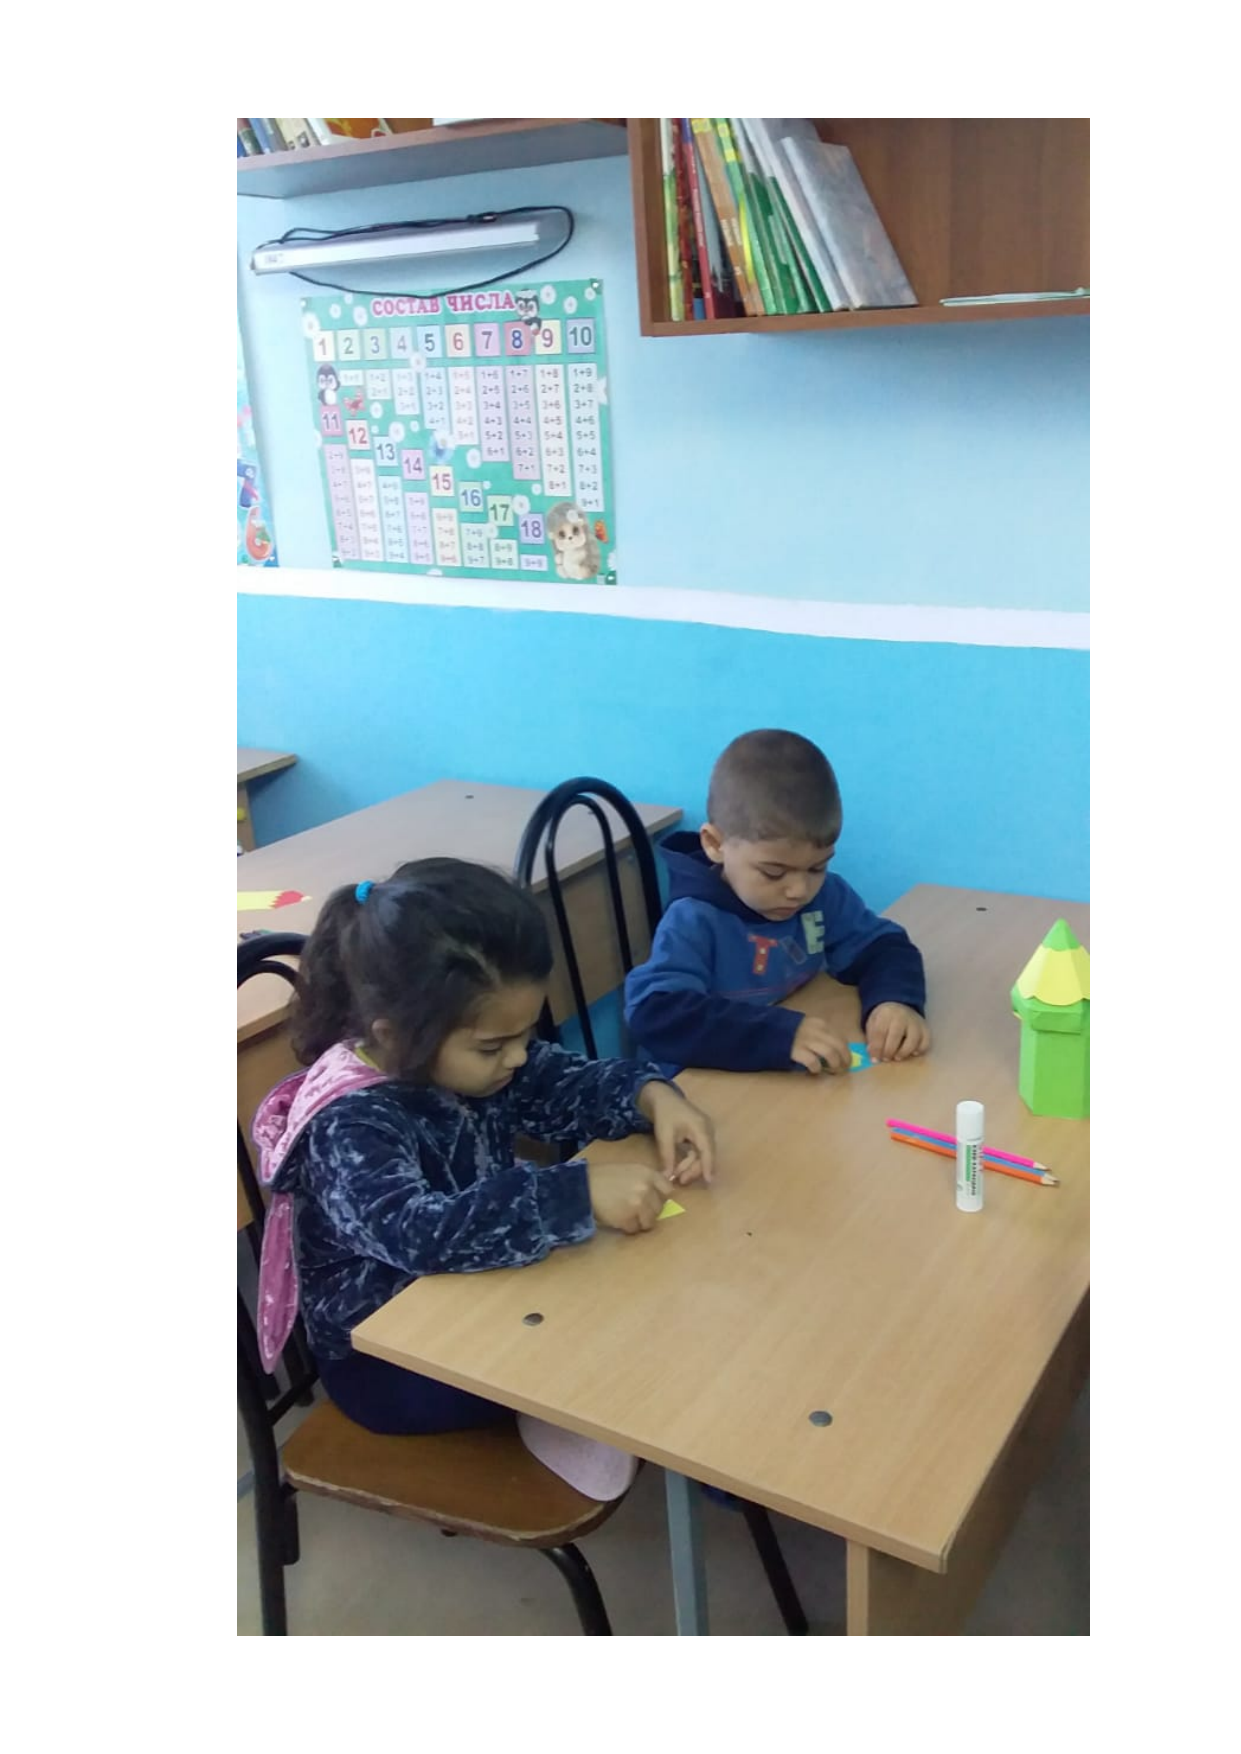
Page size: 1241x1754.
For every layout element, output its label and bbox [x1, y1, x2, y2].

picture [237, 118, 1090, 1636]
